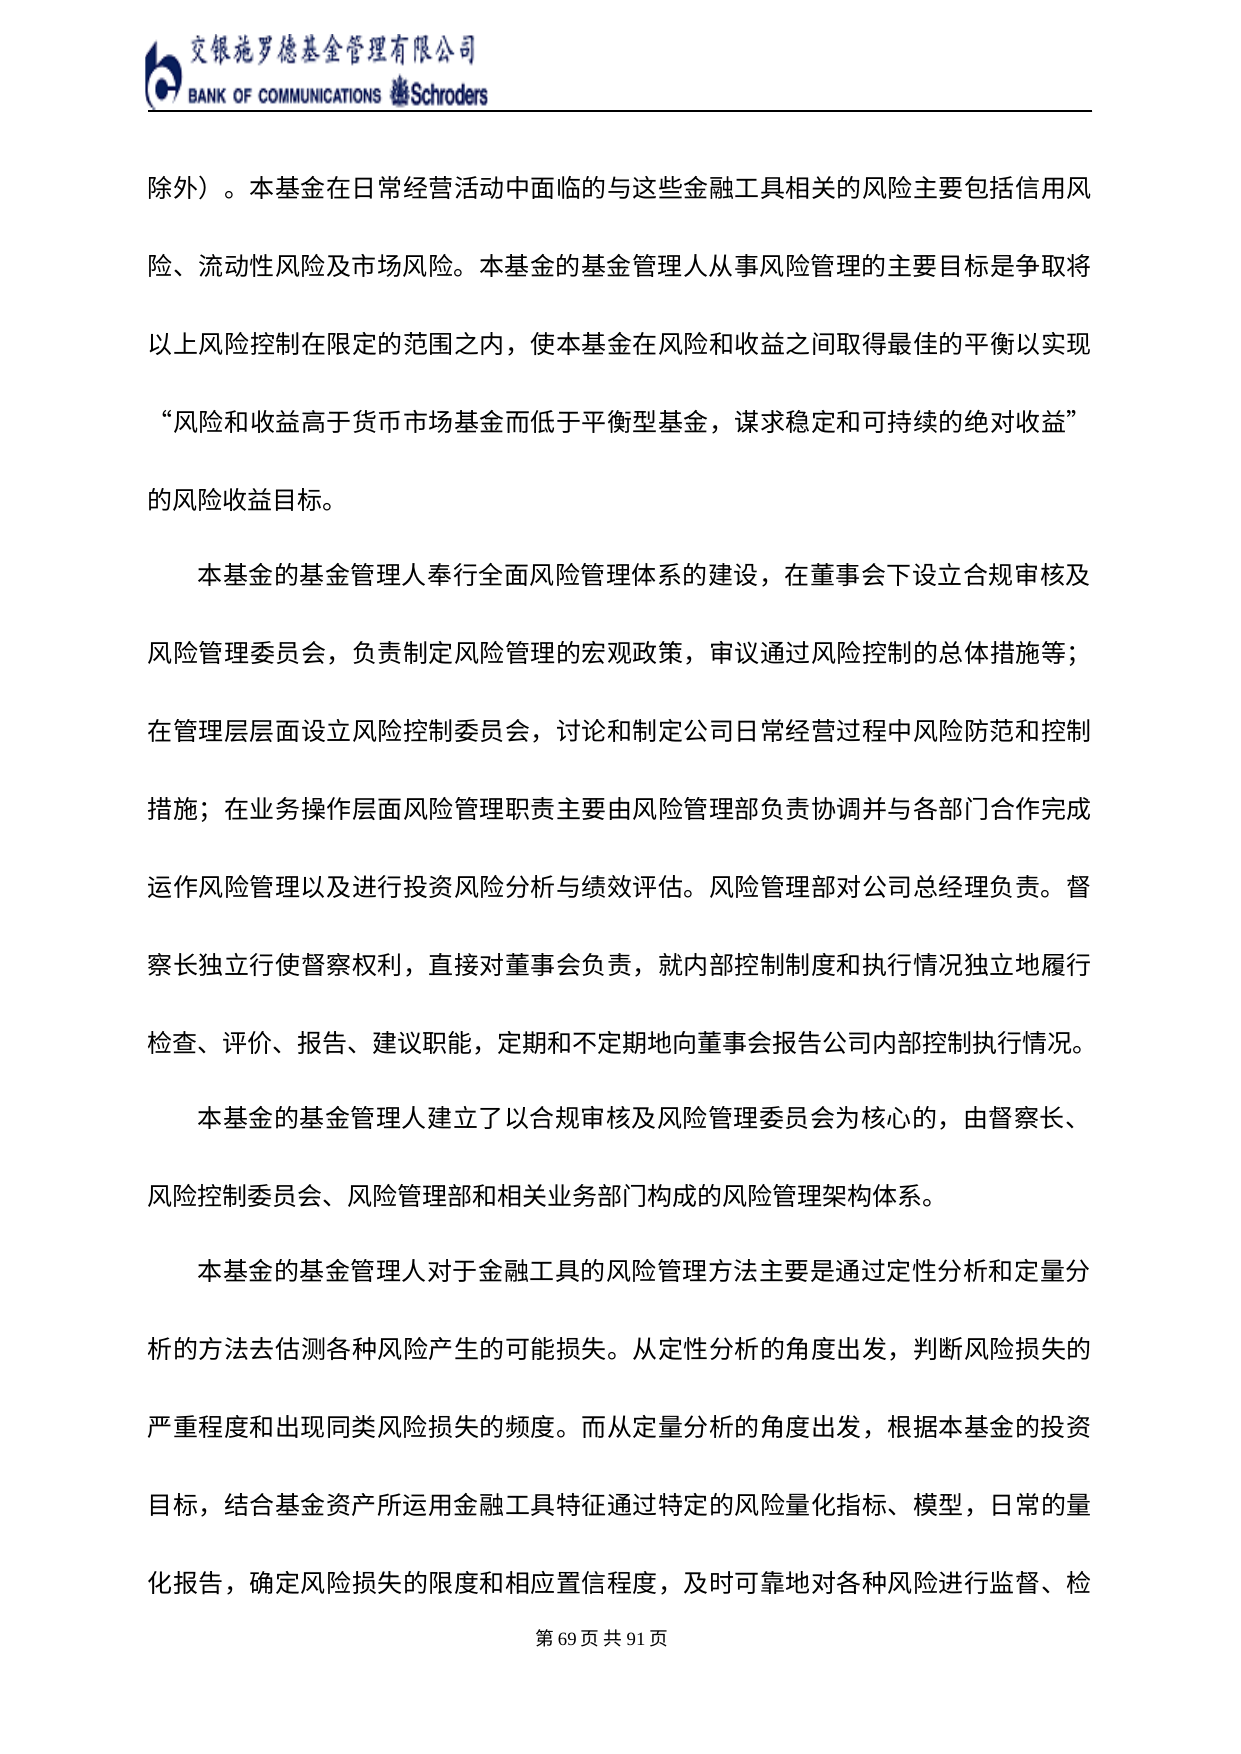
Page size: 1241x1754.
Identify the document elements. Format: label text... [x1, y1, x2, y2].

picture [145, 34, 488, 110]
text 本基金的基金管理人奉行全面风险管理体系的建设，在董事会下设立合规审核及风险管理委员会，负责制定风险管理的宏观政策，审议通过风险控制的总体措施等；在管理层层面设立风险控制委员会，讨论和制定公司日常经营过程中风险防范和控制措施；在业务操作层面风险管理职责主要由风险管理部负责协调并与各部门合作完成运作风险管理以及进行投资风险分析与绩效评估。风险管理部对公司总经理负责。督察长独立行使督察权利，直接对董事会负责，就内部控制制度和执行情况独立地履行检查、评价、报告、建议职能，定期和不定期地向董事会报告公司内部控制执行情况。 [148, 541, 1092, 1074]
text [148, 154, 1092, 531]
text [148, 1237, 1092, 1614]
text 本基金的基金管理人建立了以合规审核及风险管理委员会为核心的，由督察长、风险控制委员会、风险管理部和相关业务部门构成的风险管理架构体系。 [148, 1084, 1092, 1227]
